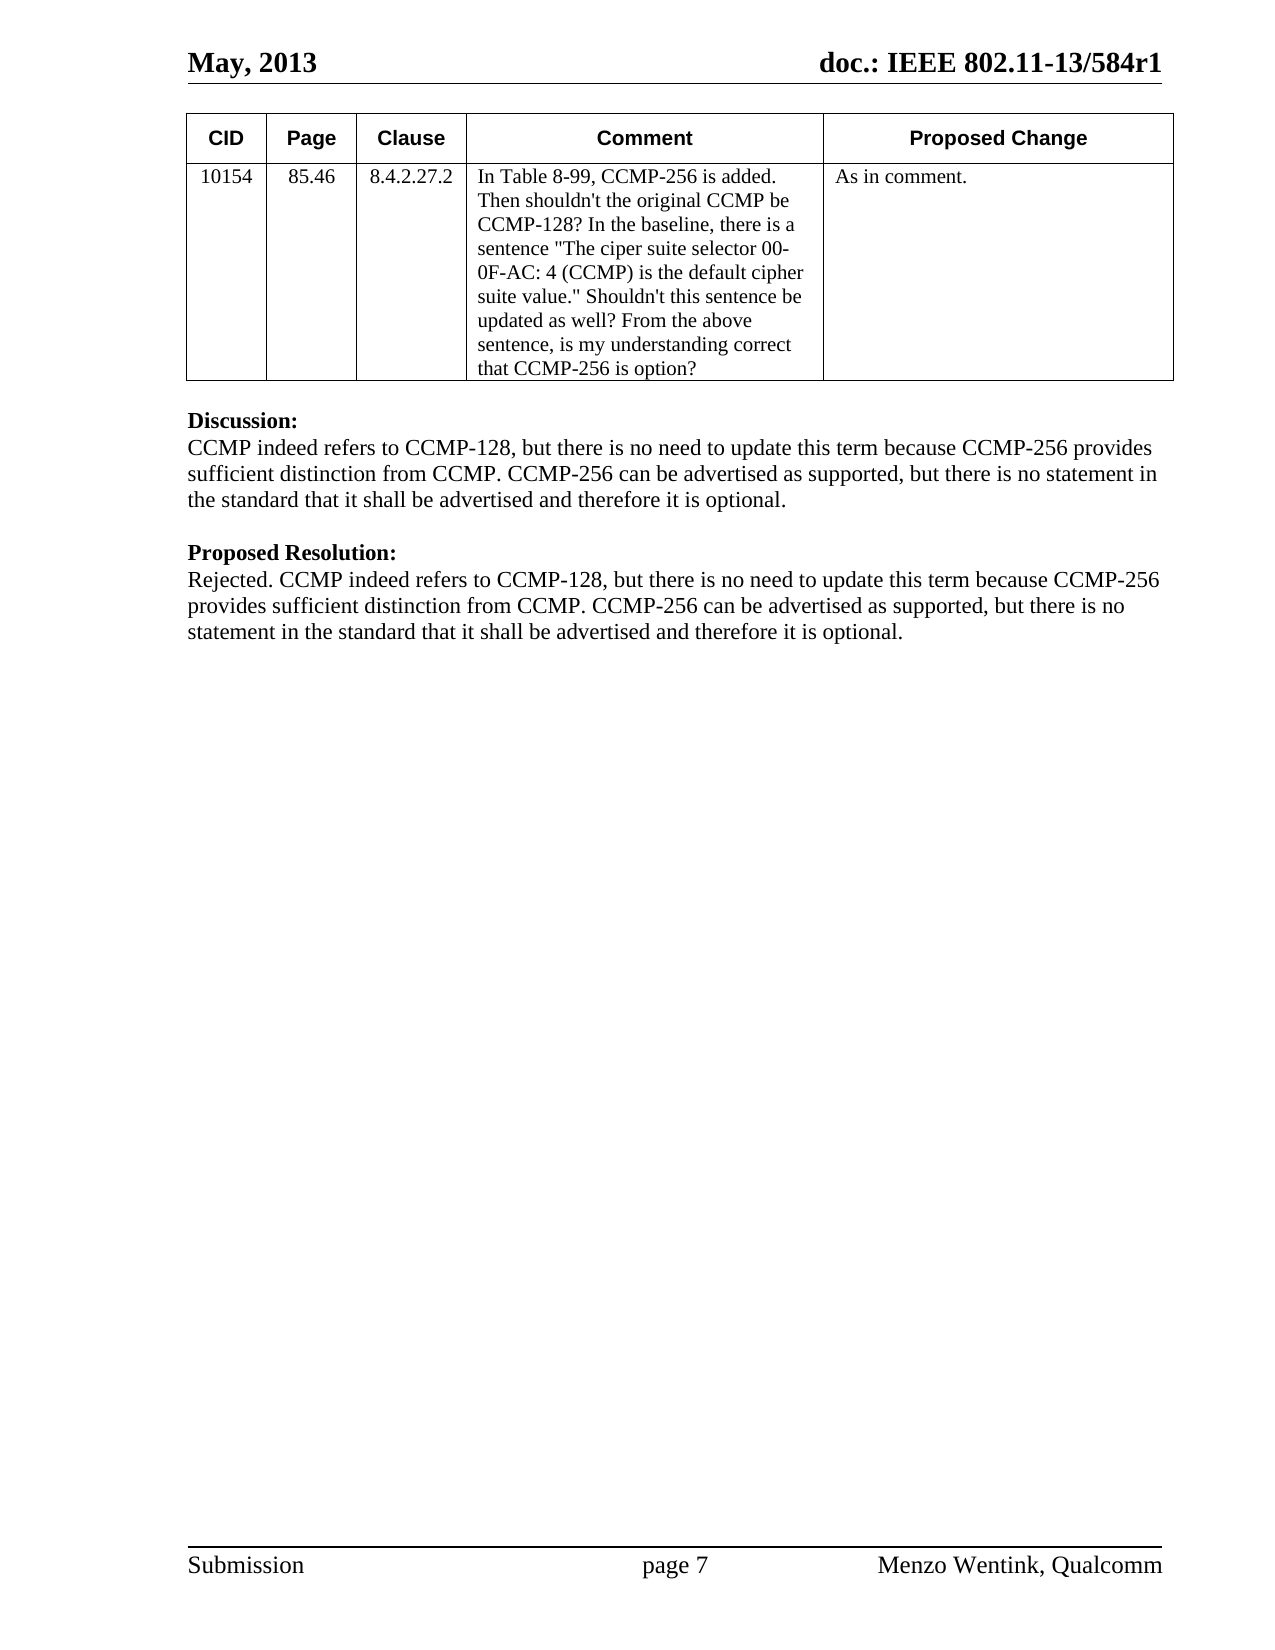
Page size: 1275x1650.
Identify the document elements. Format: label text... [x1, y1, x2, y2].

table_cell 85.46 [267, 164, 356, 380]
table_header Proposed Change [824, 114, 1173, 162]
text Rejected. CCMP indeed refers to CCMP-128, but there is no need to update this term because CCMP-256 provides sufficient distinction from CCMP. CCMP-256 can be advertised as supported, but there is no statement in the standard that it shall be advertised and therefore it is optional. [187, 566, 1162, 645]
table_header Clause [357, 114, 466, 162]
table_cell 8.4.2.27.2 [357, 164, 466, 380]
table_cell In Table 8-99, CCMP-256 is added. Then shouldn't the original CCMP be CCMP-128? In the baseline, there is a sentence "The ciper suite selector 00-0F-AC: 4 (CCMP) is the default cipher suite value." Shouldn't this sentence be updated as well? From the above sentence, is my understanding correct that CCMP-256 is option? [467, 164, 823, 380]
table_header Page [267, 114, 356, 162]
table_header Comment [467, 114, 823, 162]
table_header CID [187, 114, 266, 162]
text Proposed Resolution: [187, 539, 1162, 566]
text Discussion: [187, 407, 1162, 434]
table_cell 10154 [187, 164, 266, 380]
table_cell As in comment. [824, 164, 1173, 380]
text CCMP indeed refers to CCMP-128, but there is no need to update this term because CCMP-256 provides sufficient distinction from CCMP. CCMP-256 can be advertised as supported, but there is no statement in the standard that it shall be advertised and therefore it is optional. [187, 434, 1162, 513]
